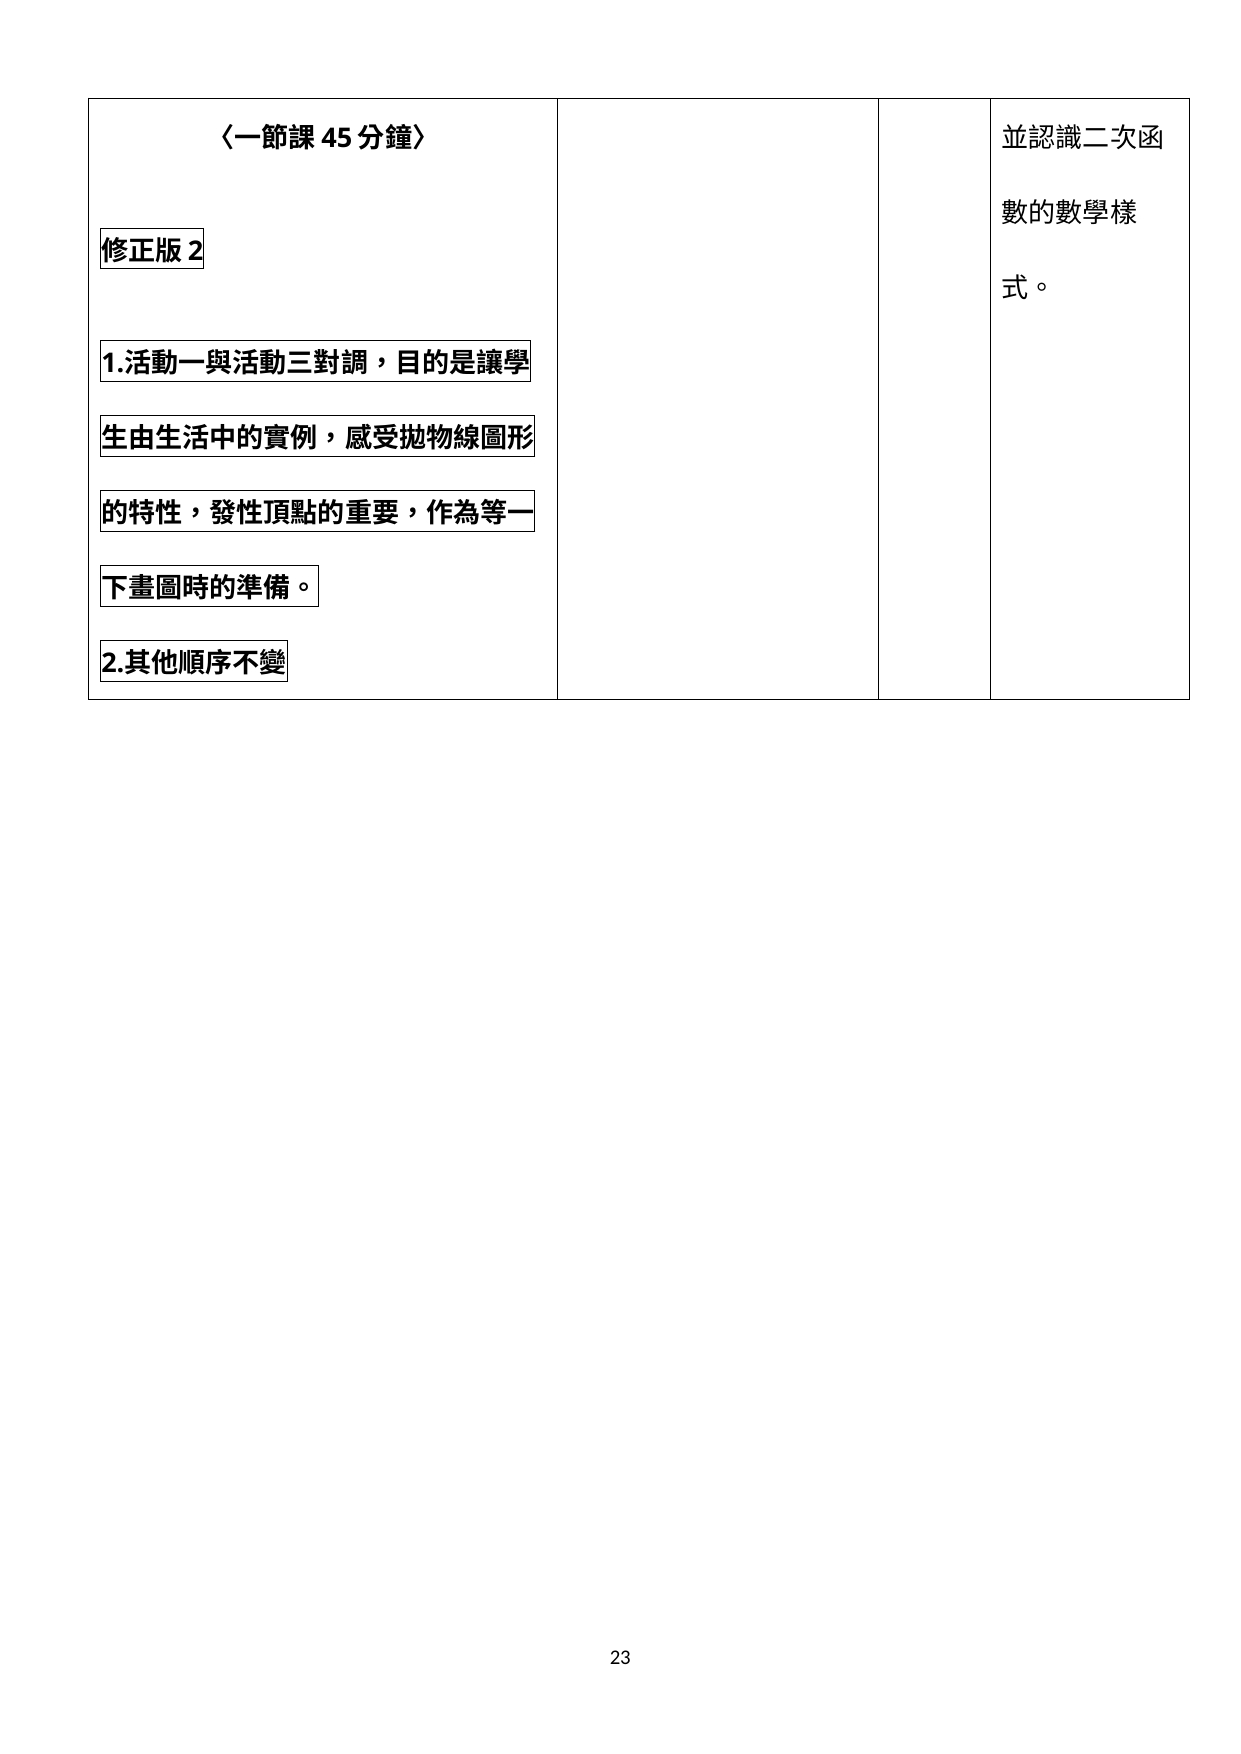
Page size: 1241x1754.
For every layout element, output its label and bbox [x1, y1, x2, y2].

table_cell [991, 99, 1189, 699]
table_cell [879, 99, 990, 699]
table_cell [89, 99, 557, 699]
table_cell [558, 99, 878, 699]
